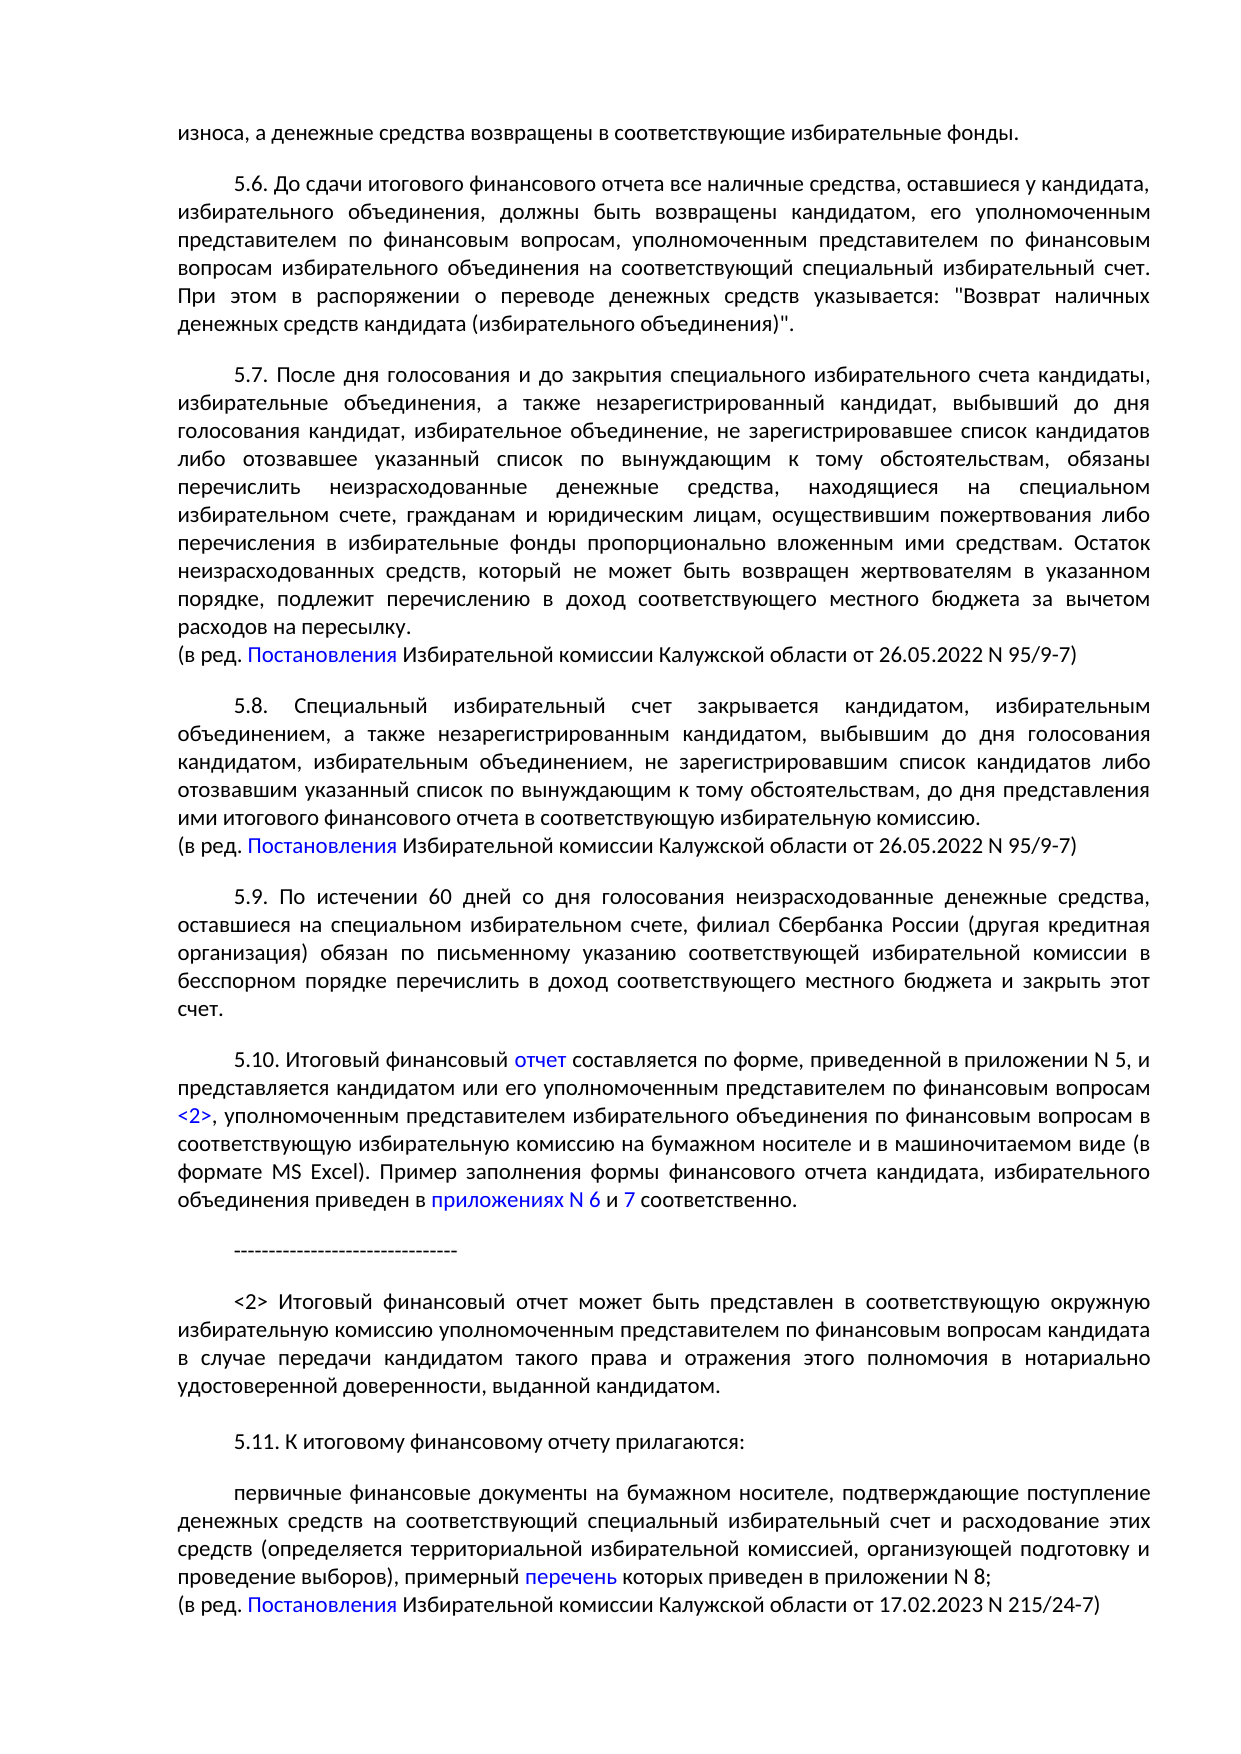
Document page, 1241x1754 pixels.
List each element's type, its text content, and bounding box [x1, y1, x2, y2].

text 5.6. До сдачи итогового финансового отчета все наличные средства, оставшиеся у кандидата, избирательного объединения, должны быть возвращены кандидатом, его уполномоченным представителем по финансовым вопросам, уполномоченным представителем по финансовым вопросам избирательного объединения на соответствующий специальный избирательный счет. При этом в распоряжении о переводе денежных средств указывается: "Возврат наличных денежных средств кандидата (избирательного объединения)". [177, 169, 1152, 337]
text 5.9. По истечении 60 дней со дня голосования неизрасходованные денежные средства, оставшиеся на специальном избирательном счете, филиал Сбербанка России (другая кредитная организация) обязан по письменному указанию соответствующей избирательной комиссии в бесспорном порядке перечислить в доход соответствующего местного бюджета и закрыть этот счет. [177, 882, 1152, 1022]
text 5.8. Специальный избирательный счет закрывается кандидатом, избирательным объединением, а также незарегистрированным кандидатом, выбывшим до дня голосования кандидатом, избирательным объединением, не зарегистрировавшим список кандидатов либо отозвавшим указанный список по вынуждающим к тому обстоятельствам, до дня представления ими итогового финансового отчета в соответствующую избирательную комиссию. [177, 691, 1152, 831]
text 5.11. К итоговому финансовому отчету прилагаются: [177, 1427, 1152, 1455]
text (в ред. Постановления Избирательной комиссии Калужской области от 26.05.2022 N 95/9-7) [177, 640, 1152, 668]
text (в ред. Постановления Избирательной комиссии Калужской области от 17.02.2023 N 215/24-7) [177, 1590, 1152, 1618]
text <2> Итоговый финансовый отчет может быть представлен в соответствующую окружную избирательную комиссию уполномоченным представителем по финансовым вопросам кандидата в случае передачи кандидатом такого права и отражения этого полномочия в нотариально удостоверенной доверенности, выданной кандидатом. [177, 1287, 1152, 1399]
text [177, 118, 1152, 146]
text 5.10. Итоговый финансовый отчет составляется по форме, приведенной в приложении N 5, и представляется кандидатом или его уполномоченным представителем по финансовым вопросам <2>, уполномоченным представителем избирательного объединения по финансовым вопросам в соответствующую избирательную комиссию на бумажном носителе и в машиночитаемом виде (в формате MS Excel). Пример заполнения формы финансового отчета кандидата, избирательного объединения приведен в приложениях N 6 и 7 соответственно. [177, 1045, 1152, 1213]
text 5.7. После дня голосования и до закрытия специального избирательного счета кандидаты, избирательные объединения, а также незарегистрированный кандидат, выбывший до дня голосования кандидат, избирательное объединение, не зарегистрировавшее список кандидатов либо отозвавшее указанный список по вынуждающим к тому обстоятельствам, обязаны перечислить неизрасходованные денежные средства, находящиеся на специальном избирательном счете, гражданам и юридическим лицам, осуществившим пожертвования либо перечисления в избирательные фонды пропорционально вложенным ими средствам. Остаток неизрасходованных средств, который не может быть возвращен жертвователям в указанном порядке, подлежит перечислению в доход соответствующего местного бюджета за вычетом расходов на пересылку. [177, 360, 1152, 640]
text первичные финансовые документы на бумажном носителе, подтверждающие поступление денежных средств на соответствующий специальный избирательный счет и расходование этих средств (определяется территориальной избирательной комиссией, организующей подготовку и проведение выборов), примерный перечень которых приведен в приложении N 8; [177, 1478, 1152, 1590]
text -------------------------------- [177, 1236, 1152, 1264]
text (в ред. Постановления Избирательной комиссии Калужской области от 26.05.2022 N 95/9-7) [177, 831, 1152, 859]
